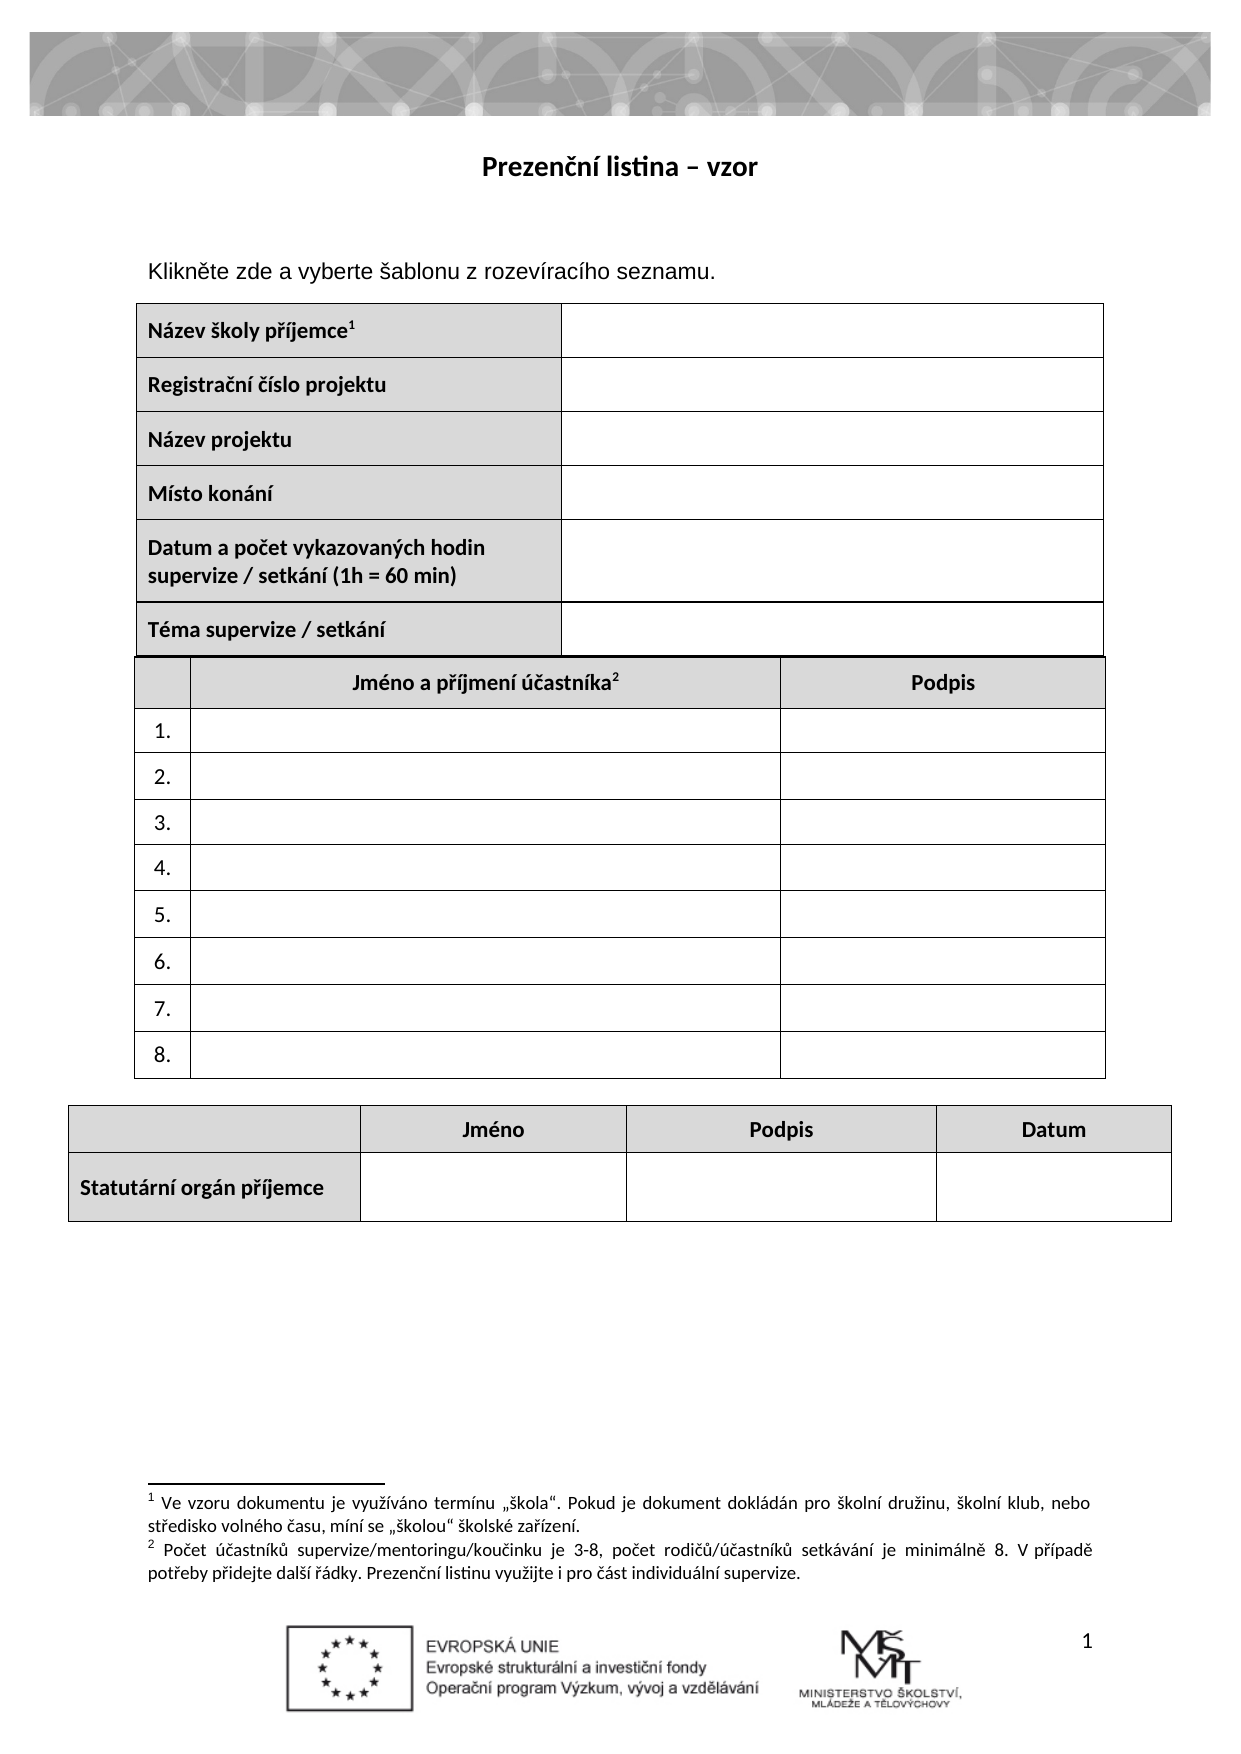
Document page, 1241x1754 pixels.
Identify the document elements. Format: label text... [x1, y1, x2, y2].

table_cell 3. [135, 800, 190, 843]
table_cell [191, 891, 780, 937]
table_header Jméno a příjmení účastníka [191, 658, 780, 708]
table_header [135, 658, 190, 708]
table_cell [627, 1153, 936, 1221]
table_cell [781, 1032, 1105, 1077]
table_cell [361, 1153, 626, 1221]
table_header Datum [937, 1106, 1171, 1152]
table_cell 2. [135, 753, 190, 799]
table_cell [191, 845, 780, 890]
table_header Jméno [361, 1106, 626, 1152]
text Prezenční listina – vzor [148, 148, 1092, 183]
table_cell [781, 845, 1105, 890]
table_header Podpis [627, 1106, 936, 1152]
table_cell [781, 800, 1105, 843]
table_cell [781, 709, 1105, 752]
table_cell [562, 412, 1103, 465]
table_cell 5. [135, 891, 190, 937]
table_cell 1. [135, 709, 190, 752]
table_cell [937, 1153, 1171, 1221]
table_cell [191, 800, 780, 843]
table_cell [191, 753, 780, 799]
table_cell [562, 603, 1103, 655]
picture [241, 1584, 999, 1754]
table_cell Téma supervize / setkání [137, 603, 561, 655]
table_cell [781, 938, 1105, 984]
table_cell Název projektu [137, 412, 561, 465]
table_cell [562, 520, 1103, 601]
table_cell Statutární orgán příjemce [69, 1153, 360, 1221]
table_cell Datum a počet vykazovaných hodin supervize / setkání (1h = 60 min) [137, 520, 561, 601]
table_cell 4. [135, 845, 190, 890]
table_cell [781, 985, 1105, 1031]
table_cell [191, 1032, 780, 1077]
table_header [69, 1106, 360, 1152]
table_cell [191, 938, 780, 984]
table_header Podpis [781, 658, 1105, 708]
table_cell [562, 466, 1103, 519]
table_header [562, 304, 1103, 357]
table_cell Registrační číslo projektu [137, 358, 561, 411]
table_header Název školy příjemce [137, 304, 561, 357]
table_cell [191, 985, 780, 1031]
table_cell 7. [135, 985, 190, 1031]
table_cell 6. [135, 938, 190, 984]
table_cell Místo konání [137, 466, 561, 519]
table_cell [191, 709, 780, 752]
table_cell 8. [135, 1032, 190, 1077]
table_cell [781, 753, 1105, 799]
table_cell [562, 358, 1103, 411]
table_cell [781, 891, 1105, 937]
